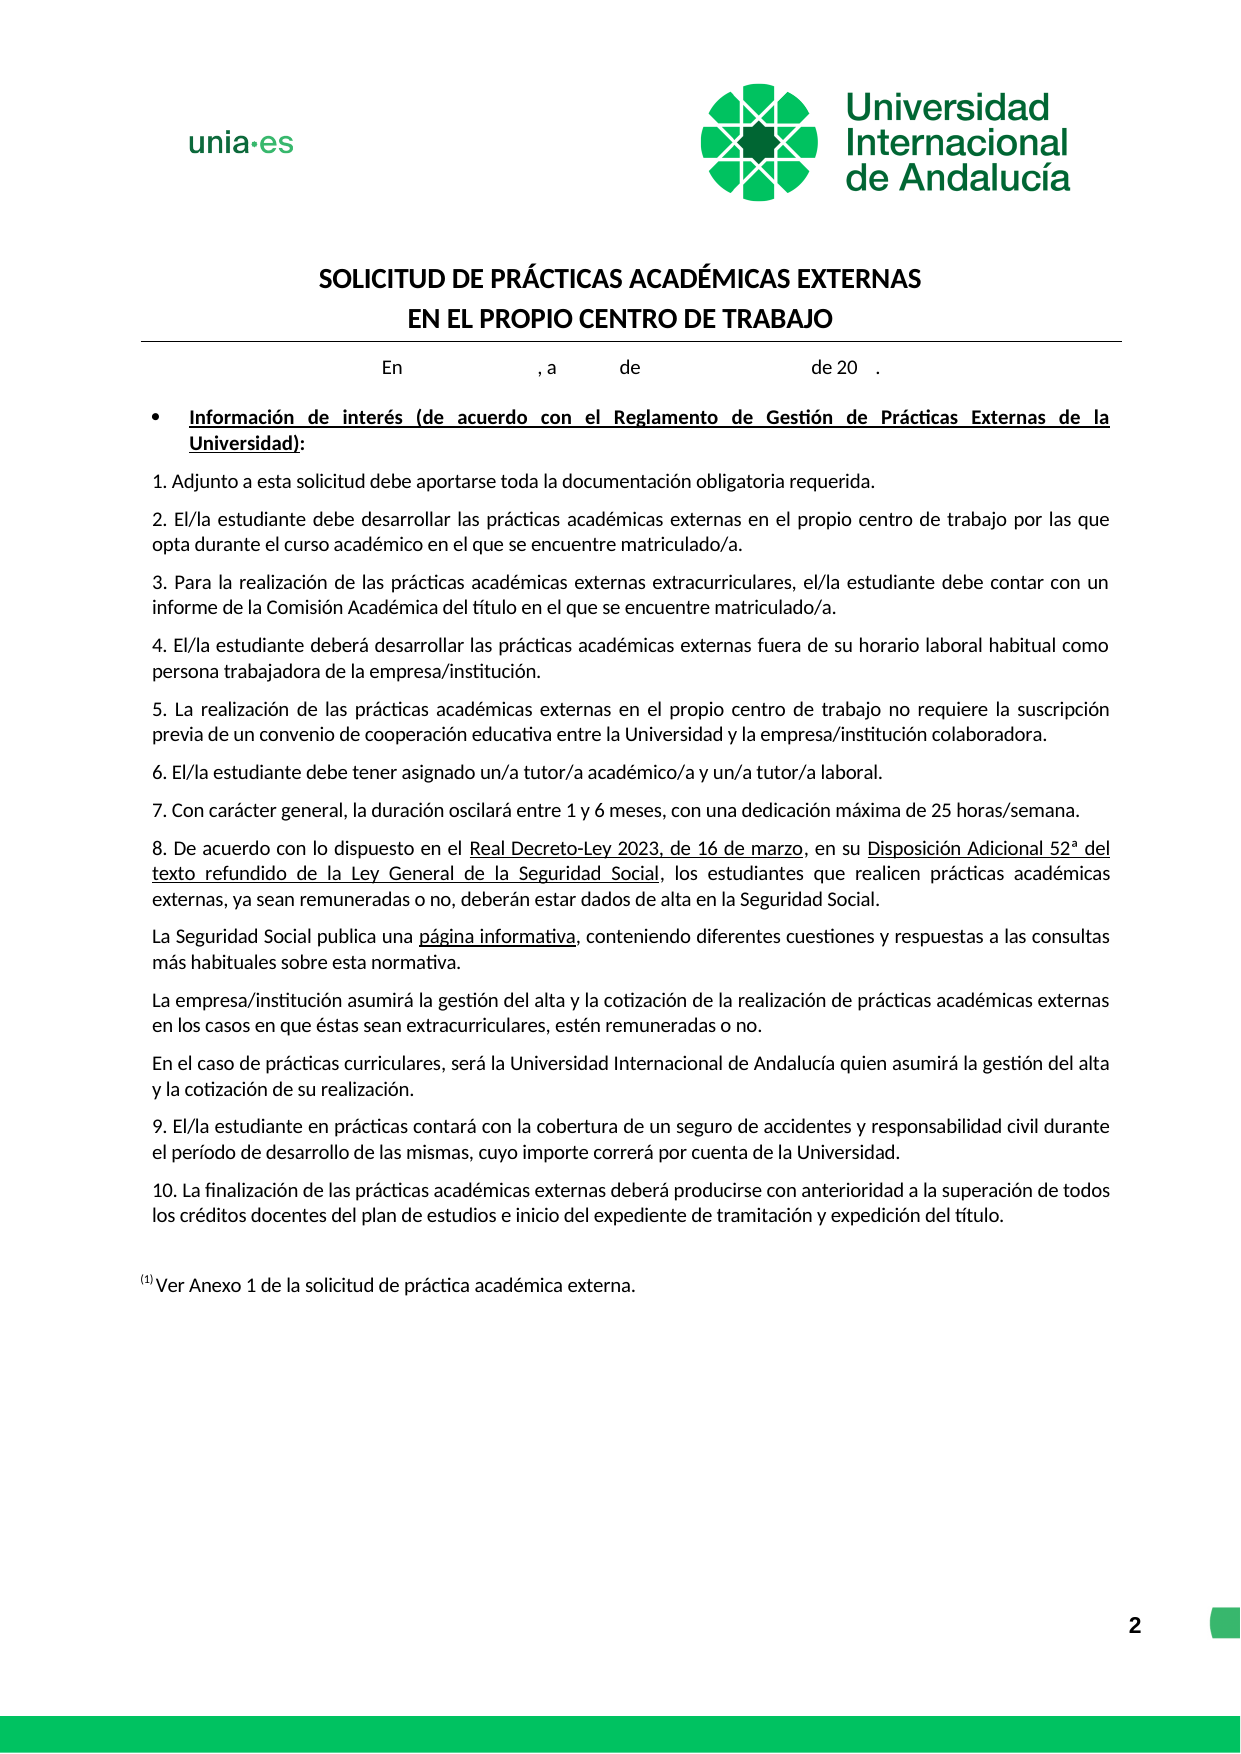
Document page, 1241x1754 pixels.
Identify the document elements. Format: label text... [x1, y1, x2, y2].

picture [1208, 1607, 1240, 1640]
picture [14, 0, 1241, 235]
